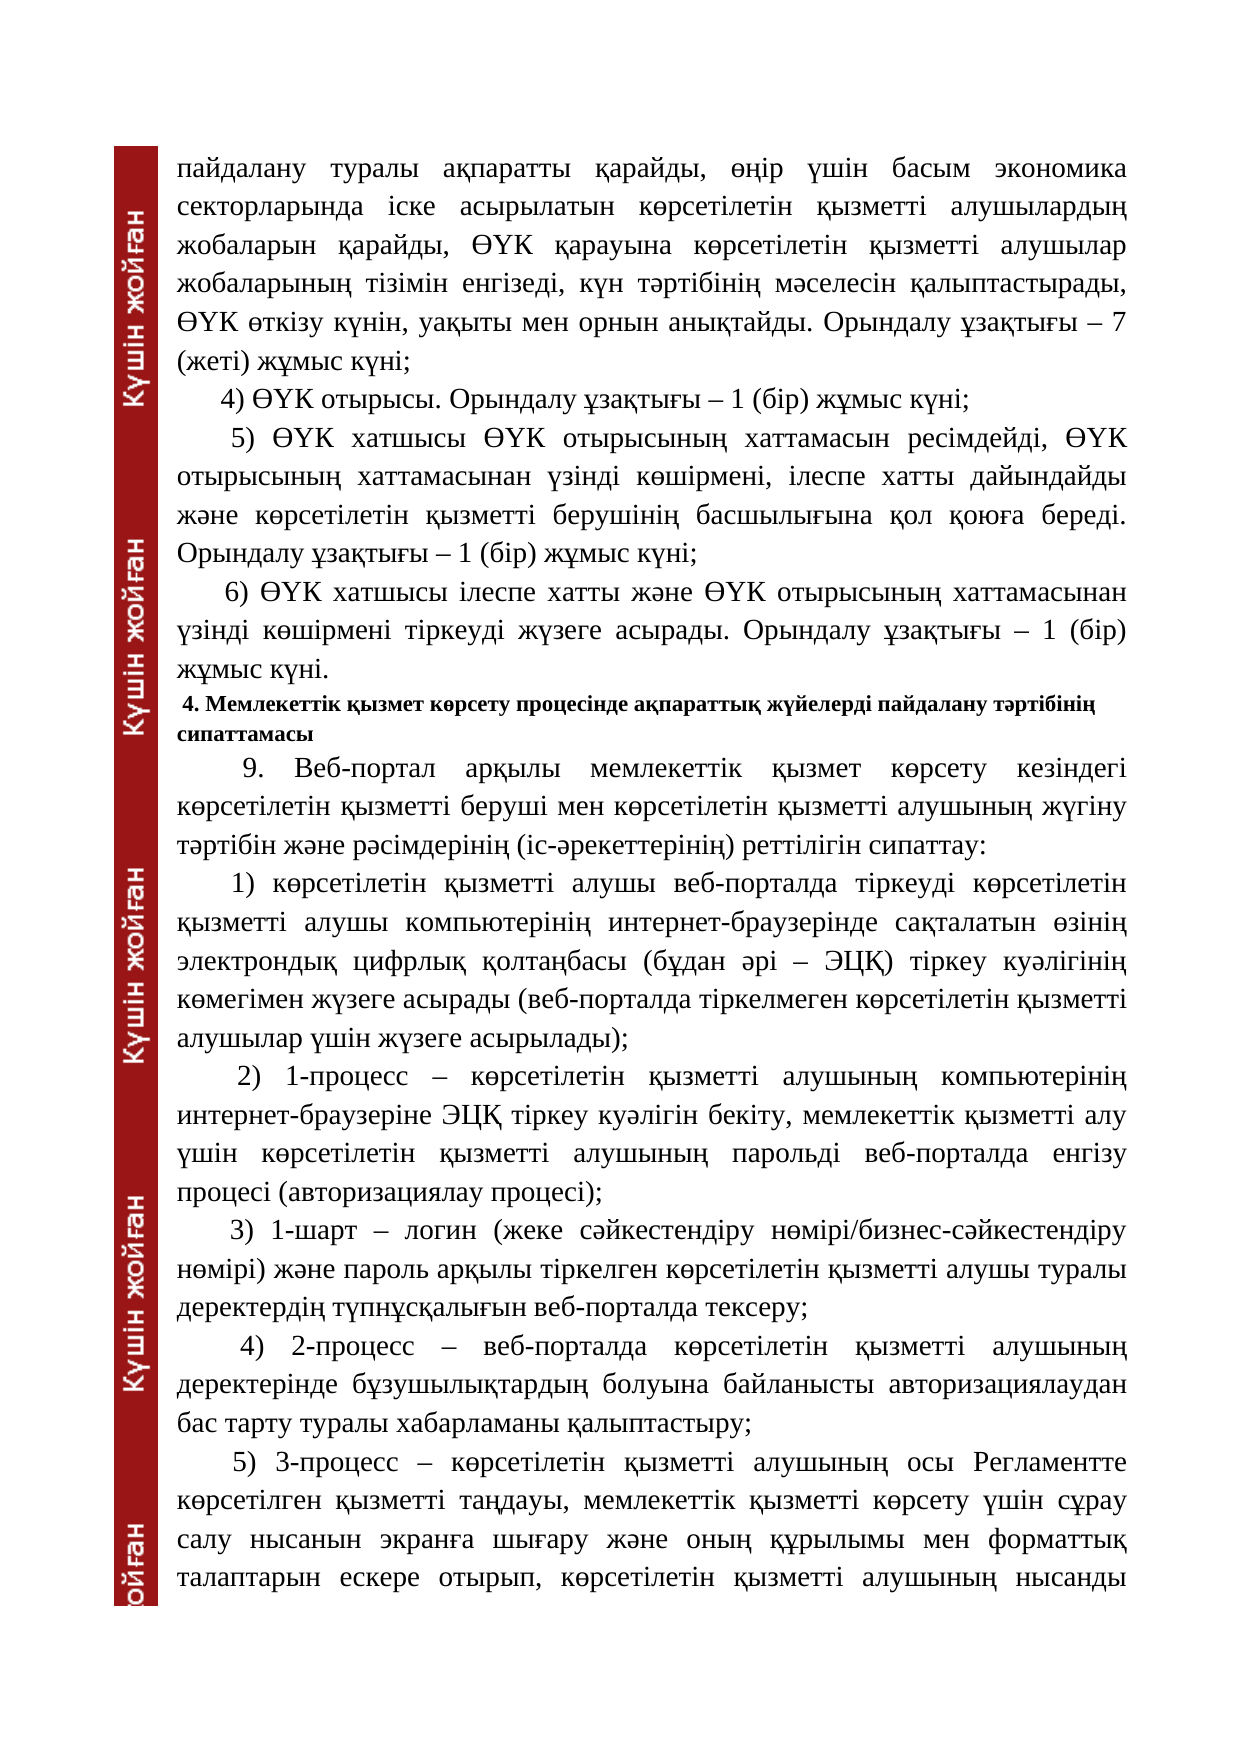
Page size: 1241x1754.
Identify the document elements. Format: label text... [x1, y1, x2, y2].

text 1) көрсетілетін қызметті алушы веб-порталда тіркеуді көрсетілетін қызметті алушы компьютерінің интернет-браузерінде сақталатын өзінің электрондық цифрлық қолтаңбасы (бұдан әрі – ЭЦҚ) тіркеу куәлігінің көмегімен жүзеге асырады (веб-порталда тіркелмеген көрсетілетін қызметті алушылар үшін жүзеге асырылады); [112, 866, 1128, 1053]
picture [114, 1593, 158, 1606]
picture [114, 1439, 158, 1444]
picture [114, 1207, 158, 1212]
text 9. Веб-портал арқылы мемлекеттік қызмет көрсету кезіндегі көрсетілетін қызметті беруші мен көрсетілетін қызметті алушының жүгіну тәртібін және рәсімдерінің (іс-әрекеттерінің) реттілігін сипаттау: [112, 750, 1128, 861]
text 4) 2-процесс – веб-порталда көрсетілетін қызметті алушының деректерінде бұзушылықтардың болуына байланысты авторизациялаудан бас тарту туралы хабарламаны қалыптастыру; [112, 1328, 1128, 1439]
picture [114, 684, 158, 689]
picture [114, 146, 158, 150]
picture [114, 861, 158, 866]
text 2) 1-процесс – көрсетілетін қызметті алушының компьютерінің интернет-браузеріне ЭЦҚ тіркеу куәлігін бекіту, мемлекеттік қызметті алу үшін көрсетілетін қызметті алушының парольді веб-порталда енгізу процесі (авторизациялау процесі); [112, 1058, 1128, 1207]
picture [114, 415, 158, 420]
picture [114, 746, 158, 750]
picture [114, 1053, 158, 1058]
picture [114, 1323, 158, 1328]
text 6) ӨҮК хатшысы ілеспе хатты және ӨҮК отырысының хаттамасынан үзінді көшірмені тіркеуді жүзеге асырады. Орындалу ұзақтығы – 1 (бір) жұмыс күні. [112, 574, 1128, 684]
text 3) 1-шарт – логин (жеке сәйкестендіру нөмірі/бизнес-сәйкестендіру нөмірі) және пароль арқылы тіркелген көрсетілетін қызметті алушы туралы деректердің түпнұсқалығын веб-порталда тексеру; [112, 1212, 1128, 1323]
text 4) ӨҮК отырысы. Орындалу ұзақтығы – 1 (бір) жұмыс күні; [112, 381, 1128, 415]
picture [114, 376, 158, 381]
picture [114, 569, 158, 574]
text 4. Мемлекеттік қызмет көрсету процесінде ақпараттық жүйелерді пайдалану тәртібінің сипаттамасы [112, 689, 1128, 746]
text 5) ӨҮК хатшысы ӨҮК отырысының хаттамасын ресімдейді, ӨҮК отырысының хаттамасынан үзінді көшірмені, ілеспе хатты дайындайды және көрсетілетін қызметті берушінің басшылығына қол қоюға береді. Орындалу ұзақтығы – 1 (бір) жұмыс күні; [112, 420, 1128, 569]
